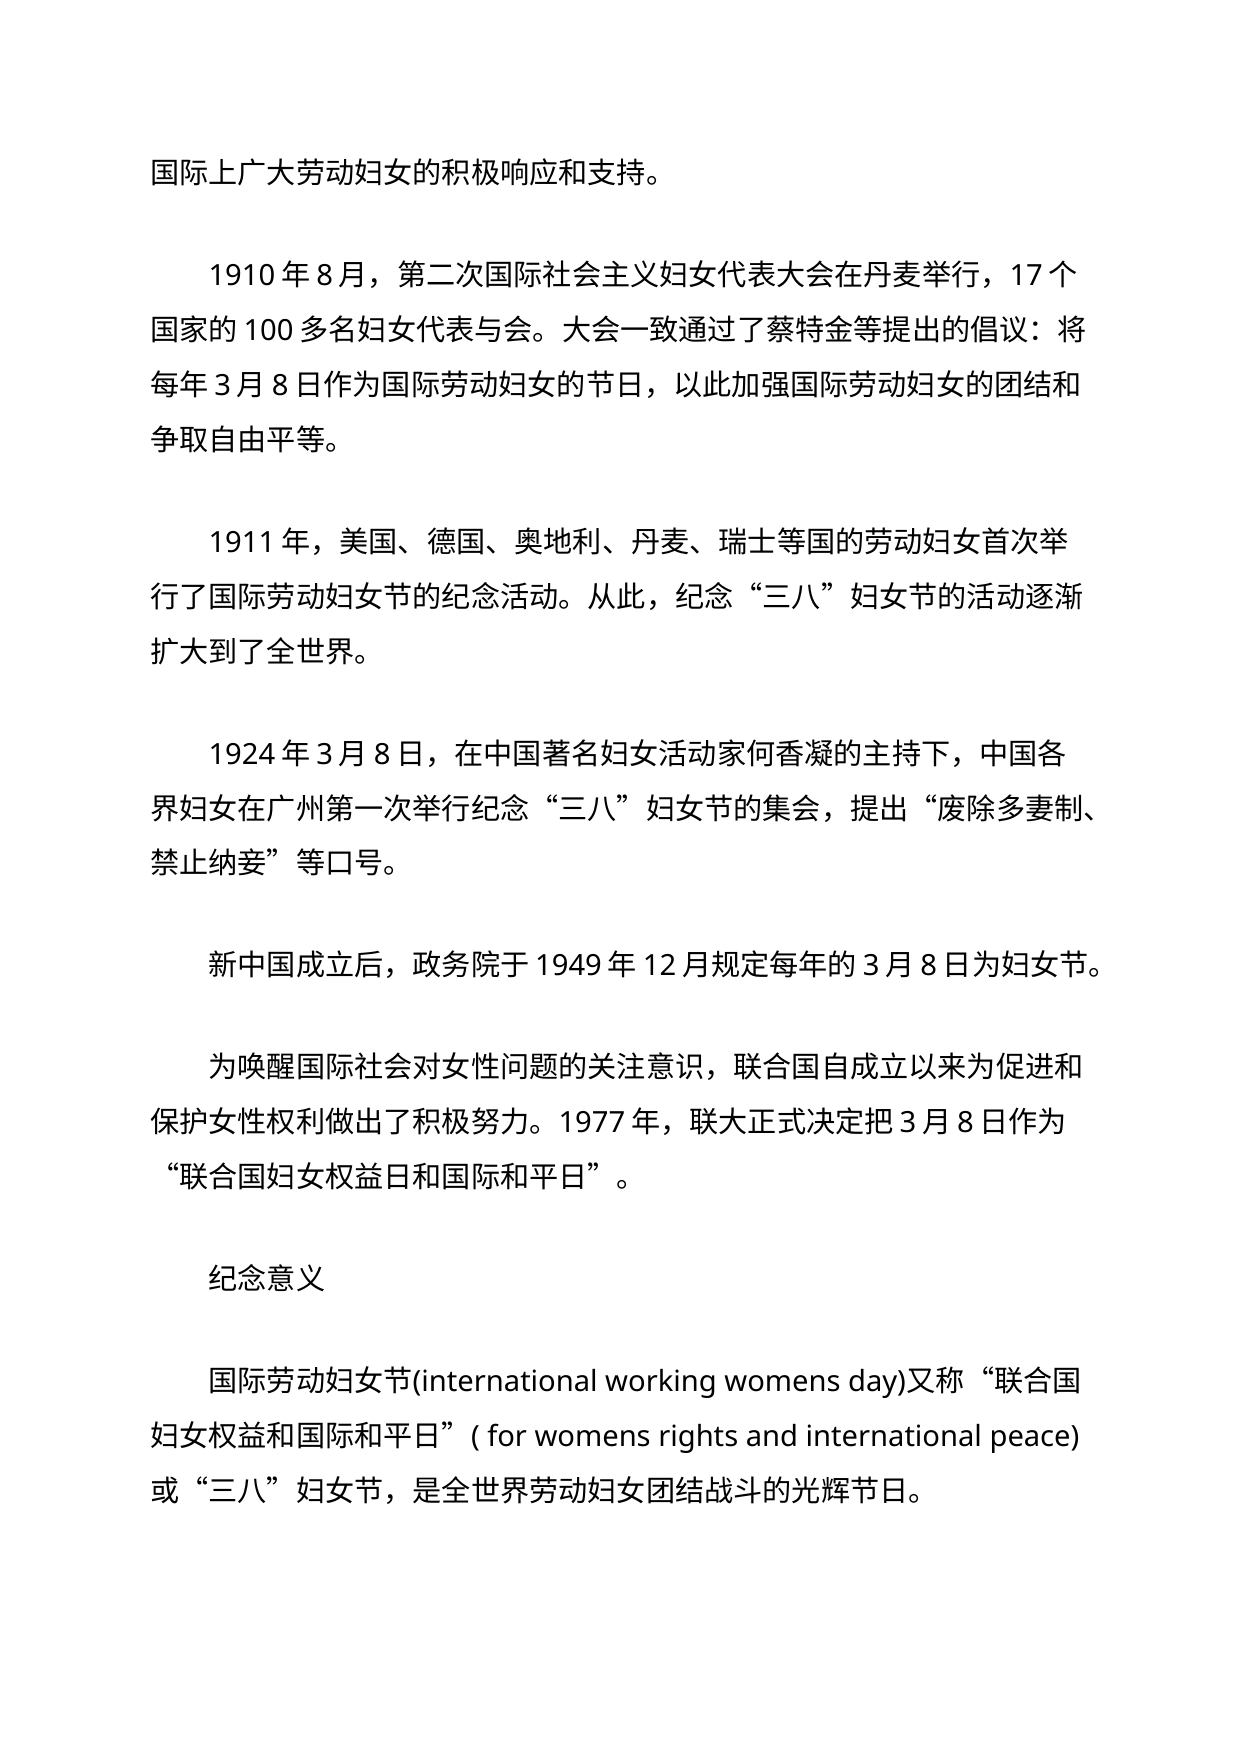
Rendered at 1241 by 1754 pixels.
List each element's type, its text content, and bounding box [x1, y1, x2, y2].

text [150, 150, 1090, 192]
text 1924年3月8日，在中国著名妇女活动家何香凝的主持下，中国各界妇女在广州第一次举行纪念“三八”妇女节的集会，提出“废除多妻制、禁止纳妾”等口号。 [150, 730, 1090, 882]
text 为唤醒国际社会对女性问题的关注意识，联合国自成立以来为促进和保护女性权利做出了积极努力。1977年，联大正式决定把3月8日作为“联合国妇女权益日和国际和平日”。 [150, 1044, 1090, 1196]
text 国际劳动妇女节(international working womens day)又称“联合国妇女权益和国际和平日”( for womens rights and international peace)或“三八”妇女节，是全世界劳动妇女团结战斗的光辉节日。 [150, 1357, 1090, 1509]
text 1911年，美国、德国、奥地利、丹麦、瑞士等国的劳动妇女首次举行了国际劳动妇女节的纪念活动。从此，纪念“三八”妇女节的活动逐渐扩大到了全世界。 [150, 518, 1090, 671]
text 新中国成立后，政务院于1949年12月规定每年的3月8日为妇女节。 [150, 942, 1090, 984]
text 1910年8月，第二次国际社会主义妇女代表大会在丹麦举行，17个国家的100多名妇女代表与会。大会一致通过了蔡特金等提出的倡议：将每年3月8日作为国际劳动妇女的节日，以此加强国际劳动妇女的团结和争取自由平等。 [150, 252, 1090, 459]
text 纪念意义 [150, 1256, 1090, 1298]
